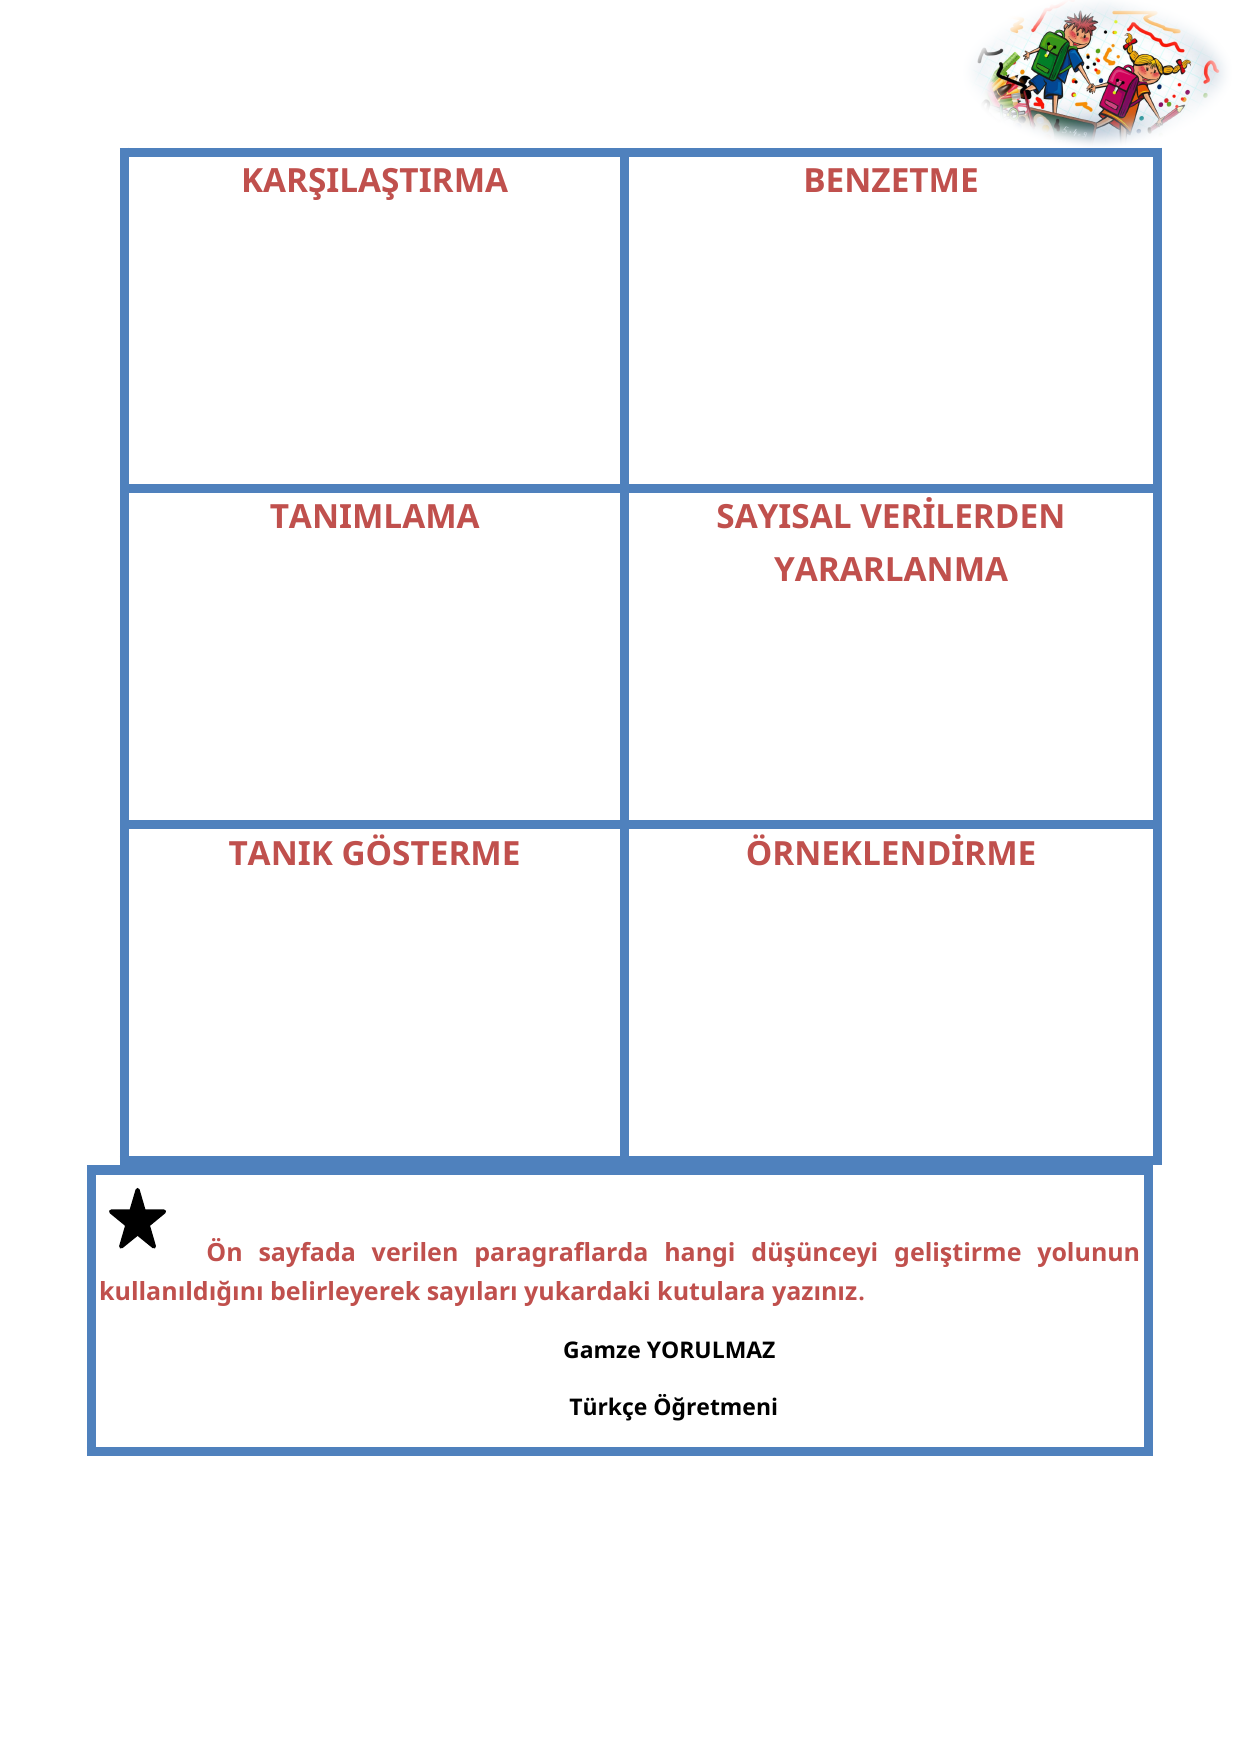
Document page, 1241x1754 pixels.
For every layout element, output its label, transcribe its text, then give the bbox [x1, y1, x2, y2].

table_cell SAYISAL VERİLERDEN YARARLANMA [629, 493, 1153, 820]
picture [992, 23, 1203, 122]
table_cell TANIMLAMA [129, 493, 620, 820]
table_cell ÖRNEKLENDİRME [629, 829, 1153, 1156]
table_header BENZETME [629, 157, 1153, 484]
table_header Ön sayfada verilen paragraflarda hangi düşünceyi geliştirme yolunun kullanıldığını belirleyerek sayıları yukardaki kutulara yazınız. Gamze YORULMAZ Türkçe Öğretmeni [96, 1175, 1144, 1447]
table_header KARŞILAŞTIRMA [129, 157, 620, 484]
table_cell TANIK GÖSTERME [129, 829, 620, 1156]
